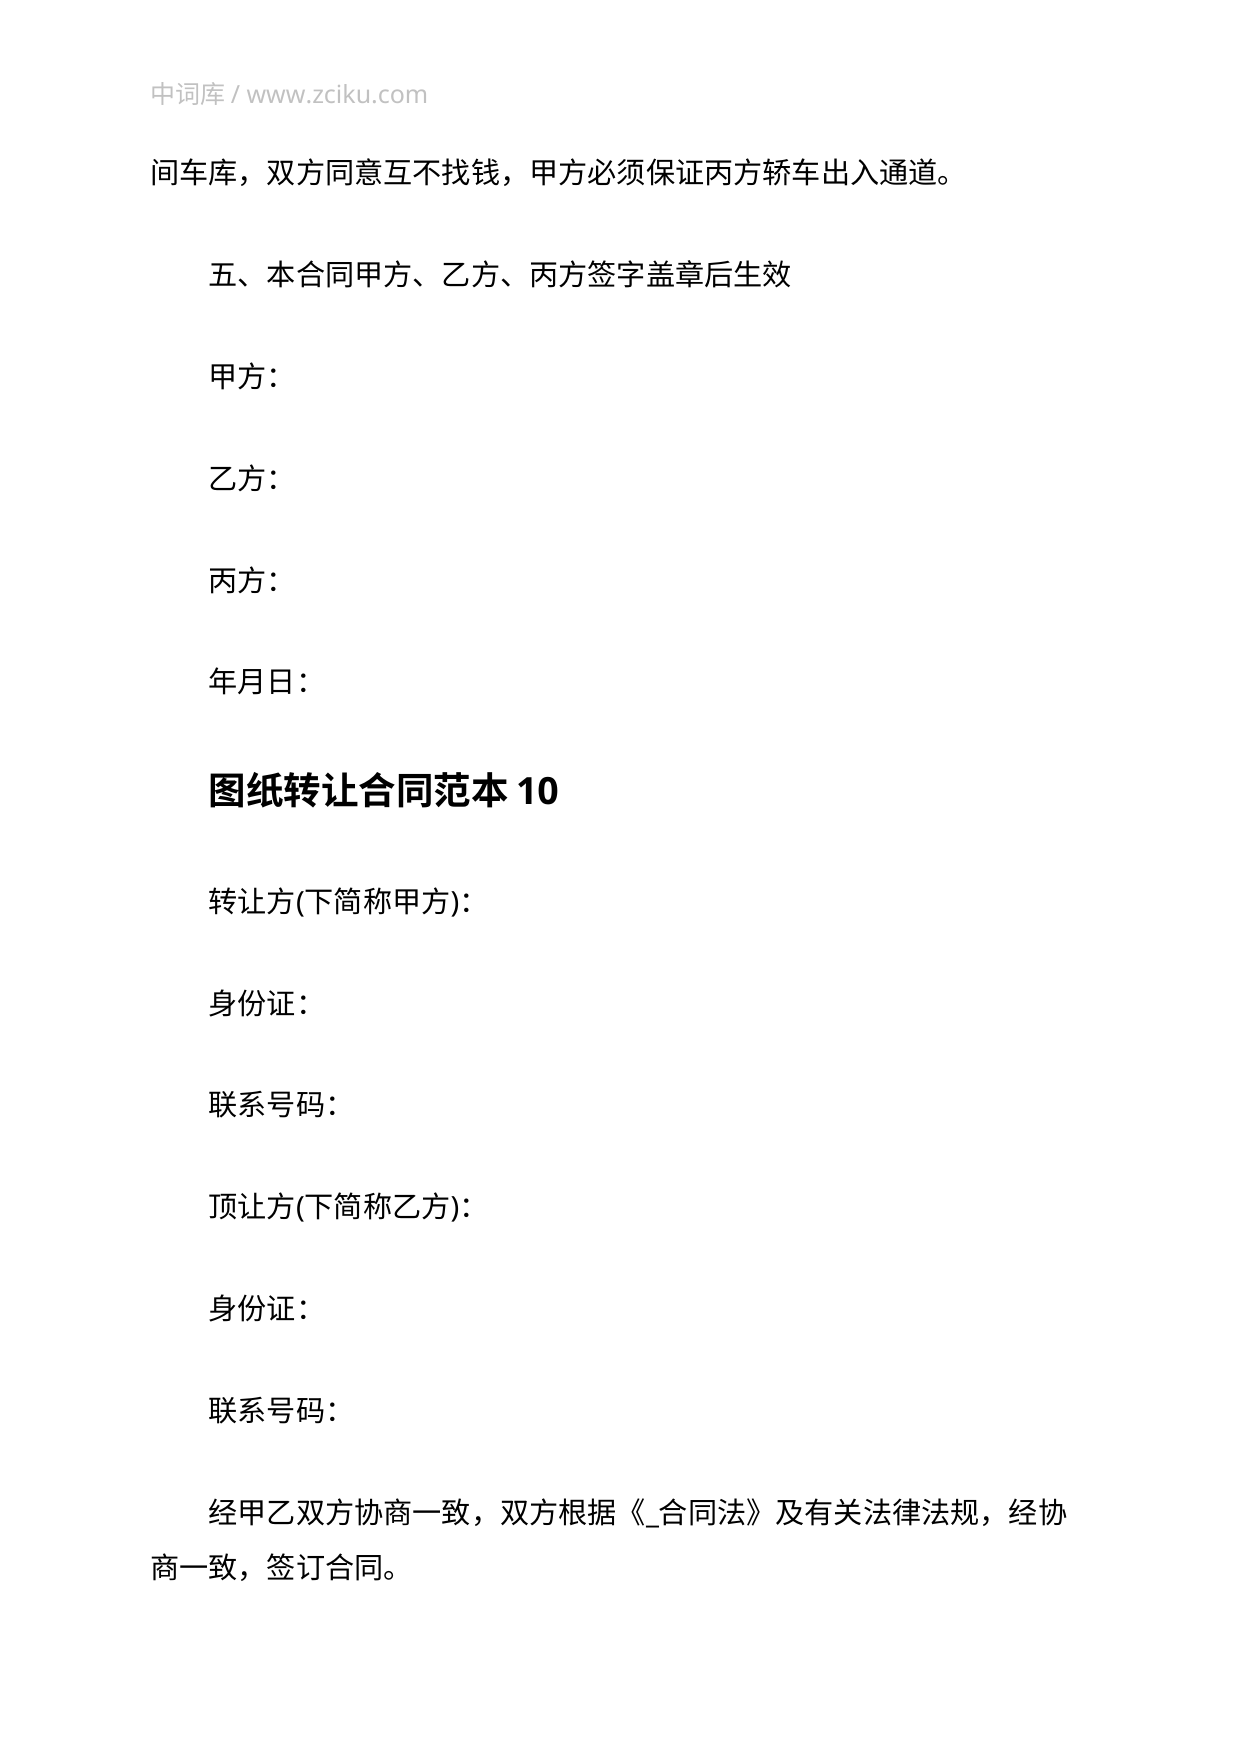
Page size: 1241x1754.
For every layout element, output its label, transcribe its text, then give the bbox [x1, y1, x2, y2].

text 乙方： [150, 455, 1090, 498]
text 身份证： [150, 1286, 1090, 1328]
text 五、本合同甲方、乙方、丙方签字盖章后生效 [150, 252, 1090, 294]
text 图纸转让合同范本10 [150, 761, 1090, 815]
text 甲方： [150, 353, 1090, 396]
text 丙方： [150, 557, 1090, 599]
text 经甲乙双方协商一致，双方根据《_合同法》及有关法律法规，经协商一致，签订合同。 [150, 1489, 1090, 1587]
text 年月日： [150, 659, 1090, 701]
text 身份证： [150, 980, 1090, 1022]
text 顶让方(下简称乙方)： [150, 1184, 1090, 1226]
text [150, 150, 1090, 192]
text 转让方(下简称甲方)： [150, 878, 1090, 921]
text 联系号码： [150, 1082, 1090, 1124]
text 联系号码： [150, 1387, 1090, 1430]
